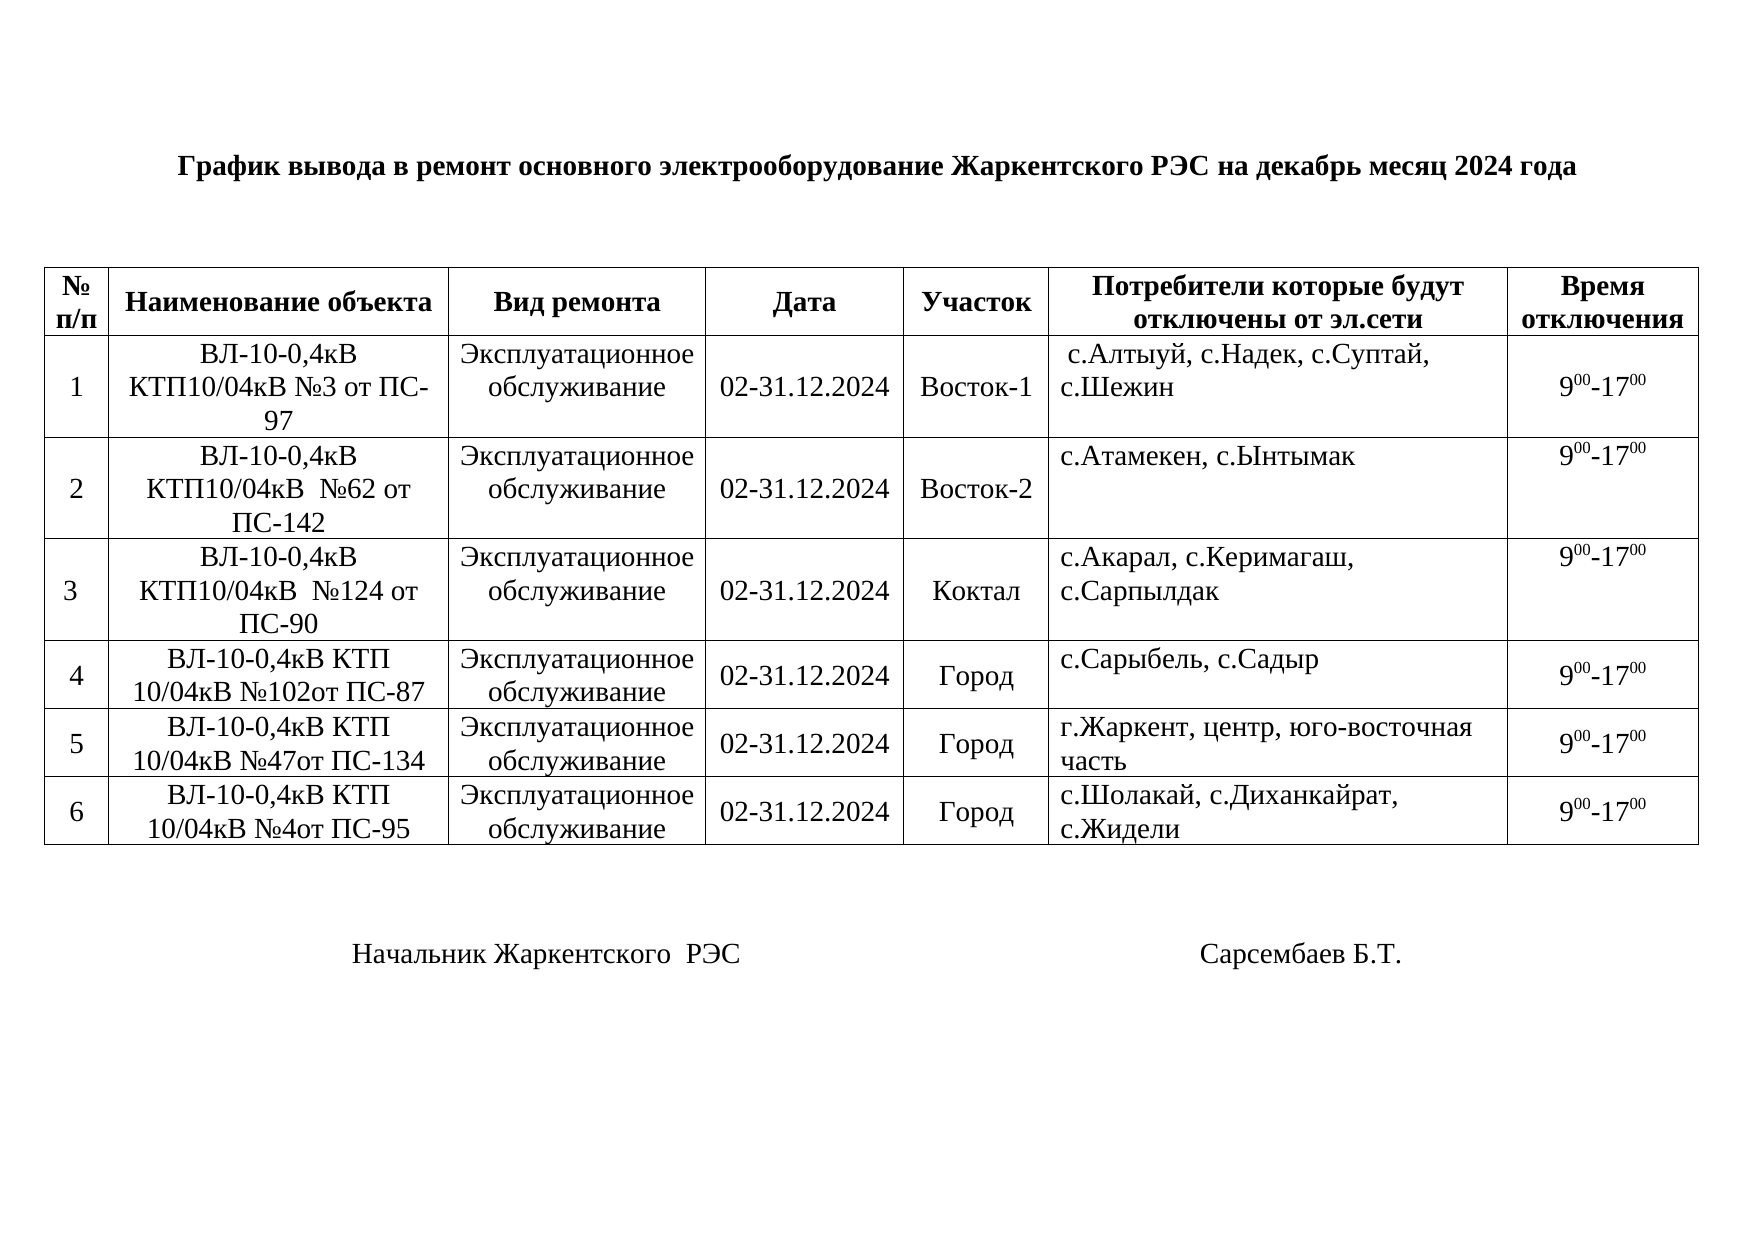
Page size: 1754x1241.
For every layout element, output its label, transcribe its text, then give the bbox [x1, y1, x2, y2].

table_cell 02-31.12.2024 [706, 709, 903, 776]
table_header Наименование объекта [109, 268, 448, 335]
table_header Потребители которые будут отключены от эл.сети [1049, 268, 1507, 335]
table_cell 02-31.12.2024 [706, 438, 903, 538]
table_cell 900-1700 [1508, 777, 1698, 844]
table_cell 02-31.12.2024 [706, 336, 903, 437]
table_cell 2 [45, 438, 108, 538]
table_cell ВЛ-10-0,4кВ КТП10/04кВ №3 от ПС-97 [109, 336, 448, 437]
table_cell ВЛ-10-0,4кВ КТП 10/04кВ №47от ПС-134 [109, 709, 448, 776]
table_cell с.Шолакай, с.Диханкайрат, с.Жидели [1049, 777, 1507, 844]
table_cell 900-1700 [1508, 438, 1698, 538]
table_cell Эксплуатационное обслуживание [449, 709, 705, 776]
table_cell Эксплуатационное обслуживание [449, 777, 705, 844]
table_cell ВЛ-10-0,4кВ КТП10/04кВ №62 от ПС-142 [109, 438, 448, 538]
table_cell Эксплуатационное обслуживание [449, 336, 705, 437]
text График вывода в ремонт основного электрооборудование Жаркентского РЭС на декабрь месяц 2024 года [118, 148, 1636, 182]
table_cell ВЛ-10-0,4кВ КТП 10/04кВ №102от ПС-87 [109, 641, 448, 708]
table_cell 900-1700 [1508, 709, 1698, 776]
table_cell Коктал [904, 539, 1048, 640]
table_cell Эксплуатационное обслуживание [449, 539, 705, 640]
table_cell 02-31.12.2024 [706, 539, 903, 640]
table_cell с.Акарал, с.Керимагаш, с.Сарпылдак [1049, 539, 1507, 640]
table_cell 1 [45, 336, 108, 437]
table_cell 900-1700 [1508, 641, 1698, 708]
table_header Дата [706, 268, 903, 335]
table_header Время отключения [1508, 268, 1698, 335]
table_cell Город [904, 777, 1048, 844]
table_header № п/п [45, 268, 108, 335]
table_cell Город [904, 641, 1048, 708]
table_header Вид ремонта [449, 268, 705, 335]
table_cell с.Сарыбель, с.Садыр [1049, 641, 1507, 708]
table_cell 5 [45, 709, 108, 776]
table_cell Эксплуатационное обслуживание [449, 438, 705, 538]
table_cell с.Алтыуй, с.Надек, с.Суптай, с.Шежин [1049, 336, 1507, 437]
table_cell Эксплуатационное обслуживание [449, 641, 705, 708]
table_cell Город [904, 709, 1048, 776]
table_cell 3 [45, 539, 108, 640]
table_cell ВЛ-10-0,4кВ КТП10/04кВ №124 от ПС-90 [109, 539, 448, 640]
table_cell г.Жаркент, центр, юго-восточная часть [1049, 709, 1507, 776]
table_cell 02-31.12.2024 [706, 777, 903, 844]
table_header Участок [904, 268, 1048, 335]
table_cell Восток-2 [904, 438, 1048, 538]
table_cell Восток-1 [904, 336, 1048, 437]
table_cell ВЛ-10-0,4кВ КТП 10/04кВ №4от ПС-95 [109, 777, 448, 844]
table_cell с.Атамекен, с.Ынтымак [1049, 438, 1507, 538]
text Начальник Жаркентского РЭС Сарсембаев Б.Т. [118, 936, 1636, 970]
table_cell 900-1700 [1508, 539, 1698, 640]
table_cell 4 [45, 641, 108, 708]
table_cell 6 [45, 777, 108, 844]
table_cell 900-1700 [1508, 336, 1698, 437]
table_cell 02-31.12.2024 [706, 641, 903, 708]
